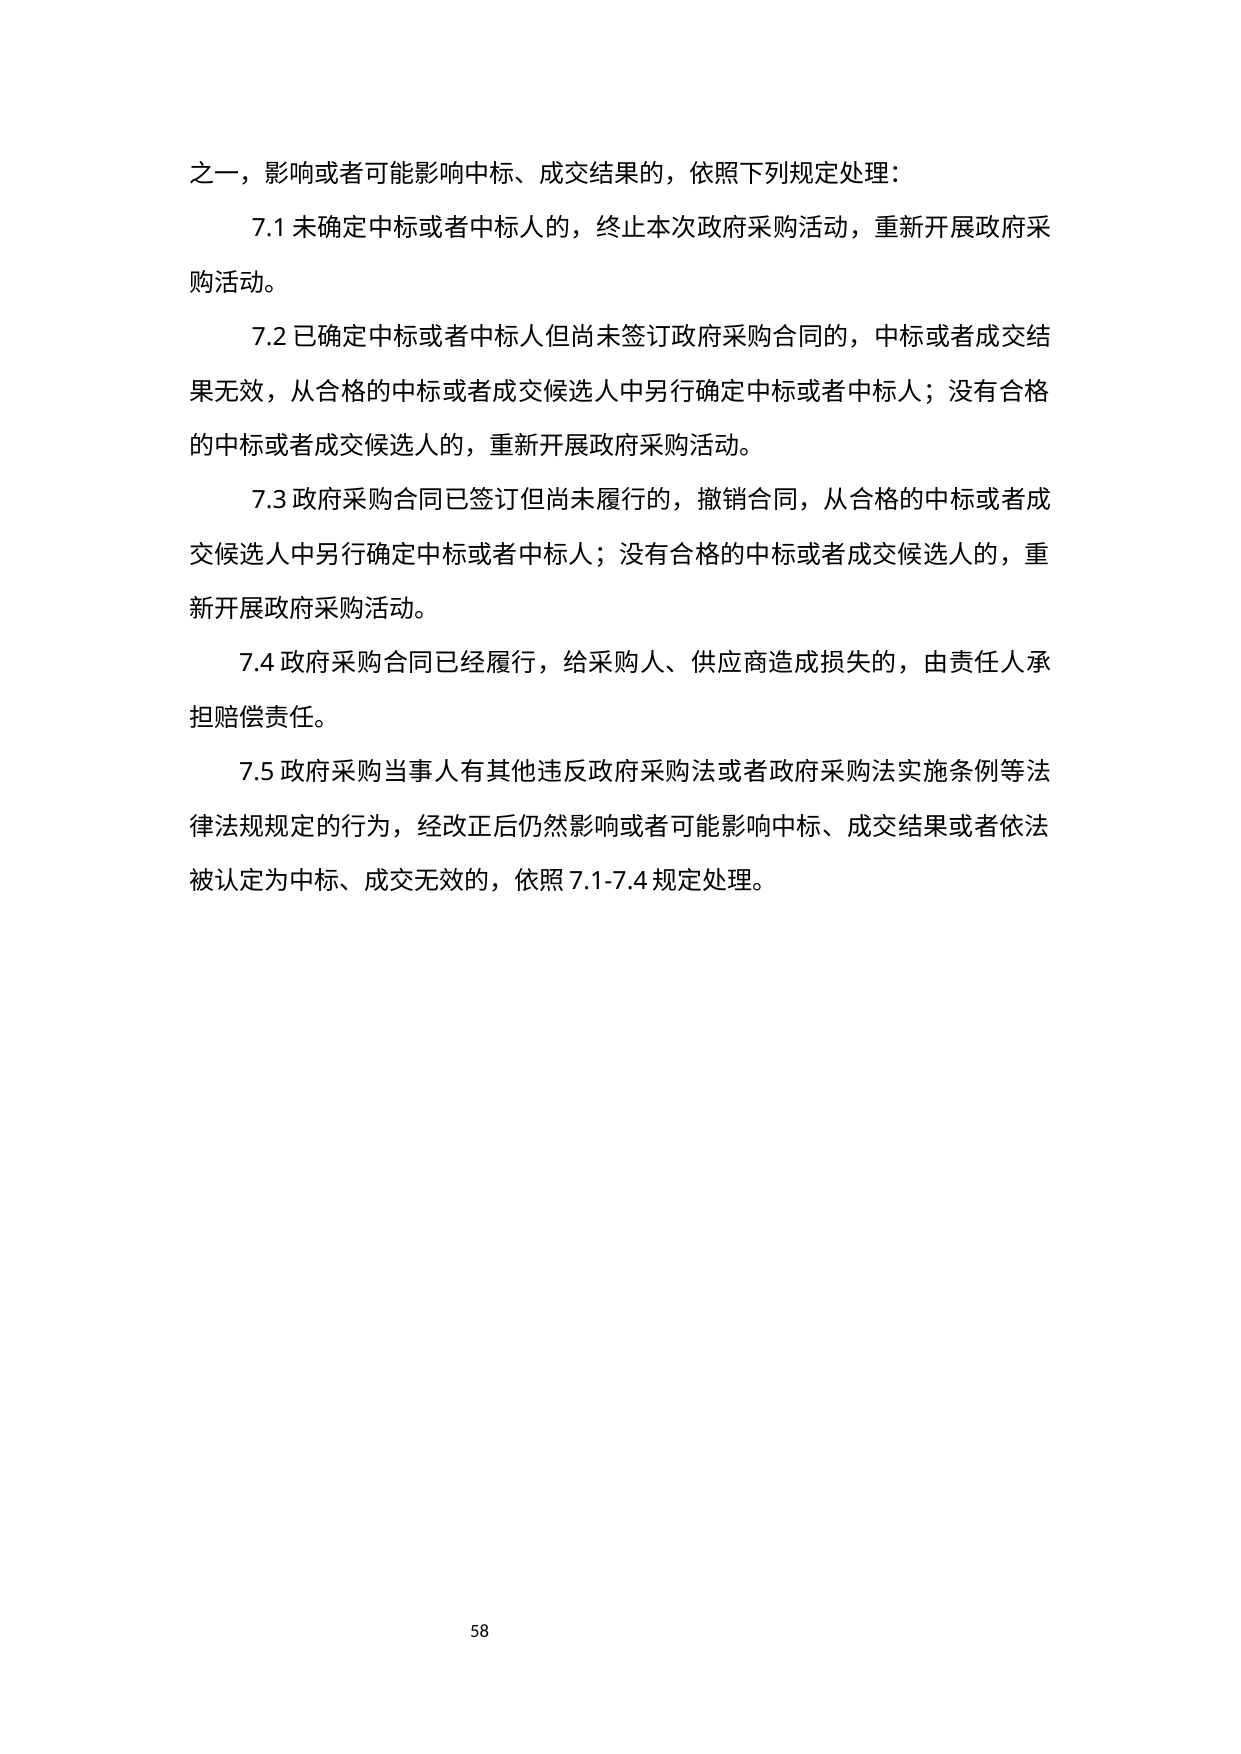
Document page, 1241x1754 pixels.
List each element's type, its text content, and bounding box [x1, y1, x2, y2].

text 7.3政府采购合同已签订但尚未履行的，撤销合同，从合格的中标或者成交候选人中另行确定中标或者中标人；没有合格的中标或者成交候选人的，重新开展政府采购活动。 [189, 480, 1051, 625]
text 7.4政府采购合同已经履行，给采购人、供应商造成损失的，由责任人承担赔偿责任。 [189, 643, 1051, 733]
text 7.1未确定中标或者中标人的，终止本次政府采购活动，重新开展政府采购活动。 [189, 208, 1051, 298]
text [189, 153, 1051, 190]
text 7.5政府采购当事人有其他违反政府采购法或者政府采购法实施条例等法律法规规定的行为，经改正后仍然影响或者可能影响中标、成交结果或者依法被认定为中标、成交无效的，依照7.1-7.4规定处理。 [189, 752, 1051, 897]
text 7.2已确定中标或者中标人但尚未签订政府采购合同的，中标或者成交结果无效，从合格的中标或者成交候选人中另行确定中标或者中标人；没有合格的中标或者成交候选人的，重新开展政府采购活动。 [189, 317, 1051, 462]
